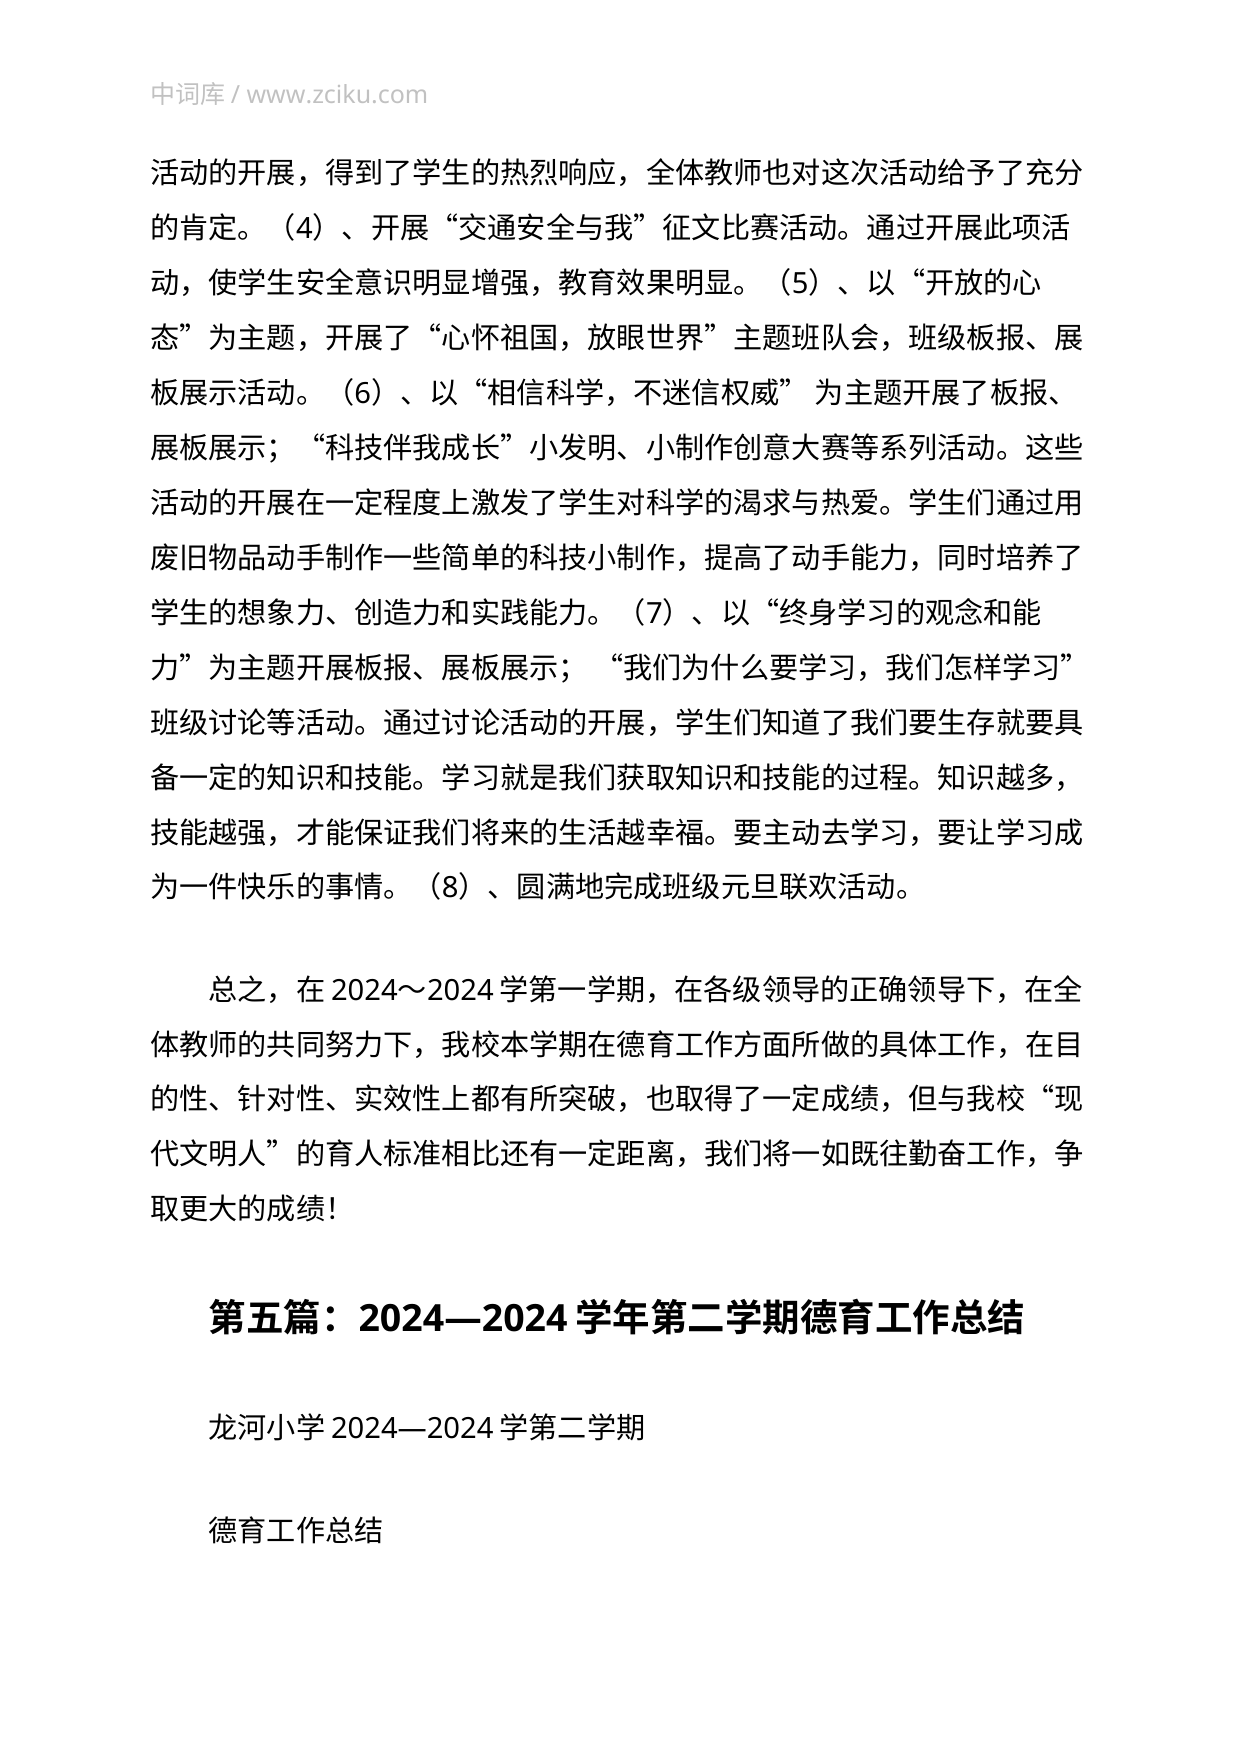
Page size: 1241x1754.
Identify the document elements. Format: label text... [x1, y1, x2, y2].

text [150, 150, 1090, 906]
text 第五篇：2024—2024学年第二学期德育工作总结 [150, 1287, 1090, 1342]
text 龙河小学2024—2024学第二学期 [150, 1405, 1090, 1447]
text 总之，在2024～2024学第一学期，在各级领导的正确领导下，在全体教师的共同努力下，我校本学期在德育工作方面所做的具体工作，在目的性、针对性、实效性上都有所突破，也取得了一定成绩，但与我校“现代文明人”的育人标准相比还有一定距离，我们将一如既往勤奋工作，争取更大的成绩！ [150, 966, 1090, 1228]
text 德育工作总结 [150, 1507, 1090, 1549]
